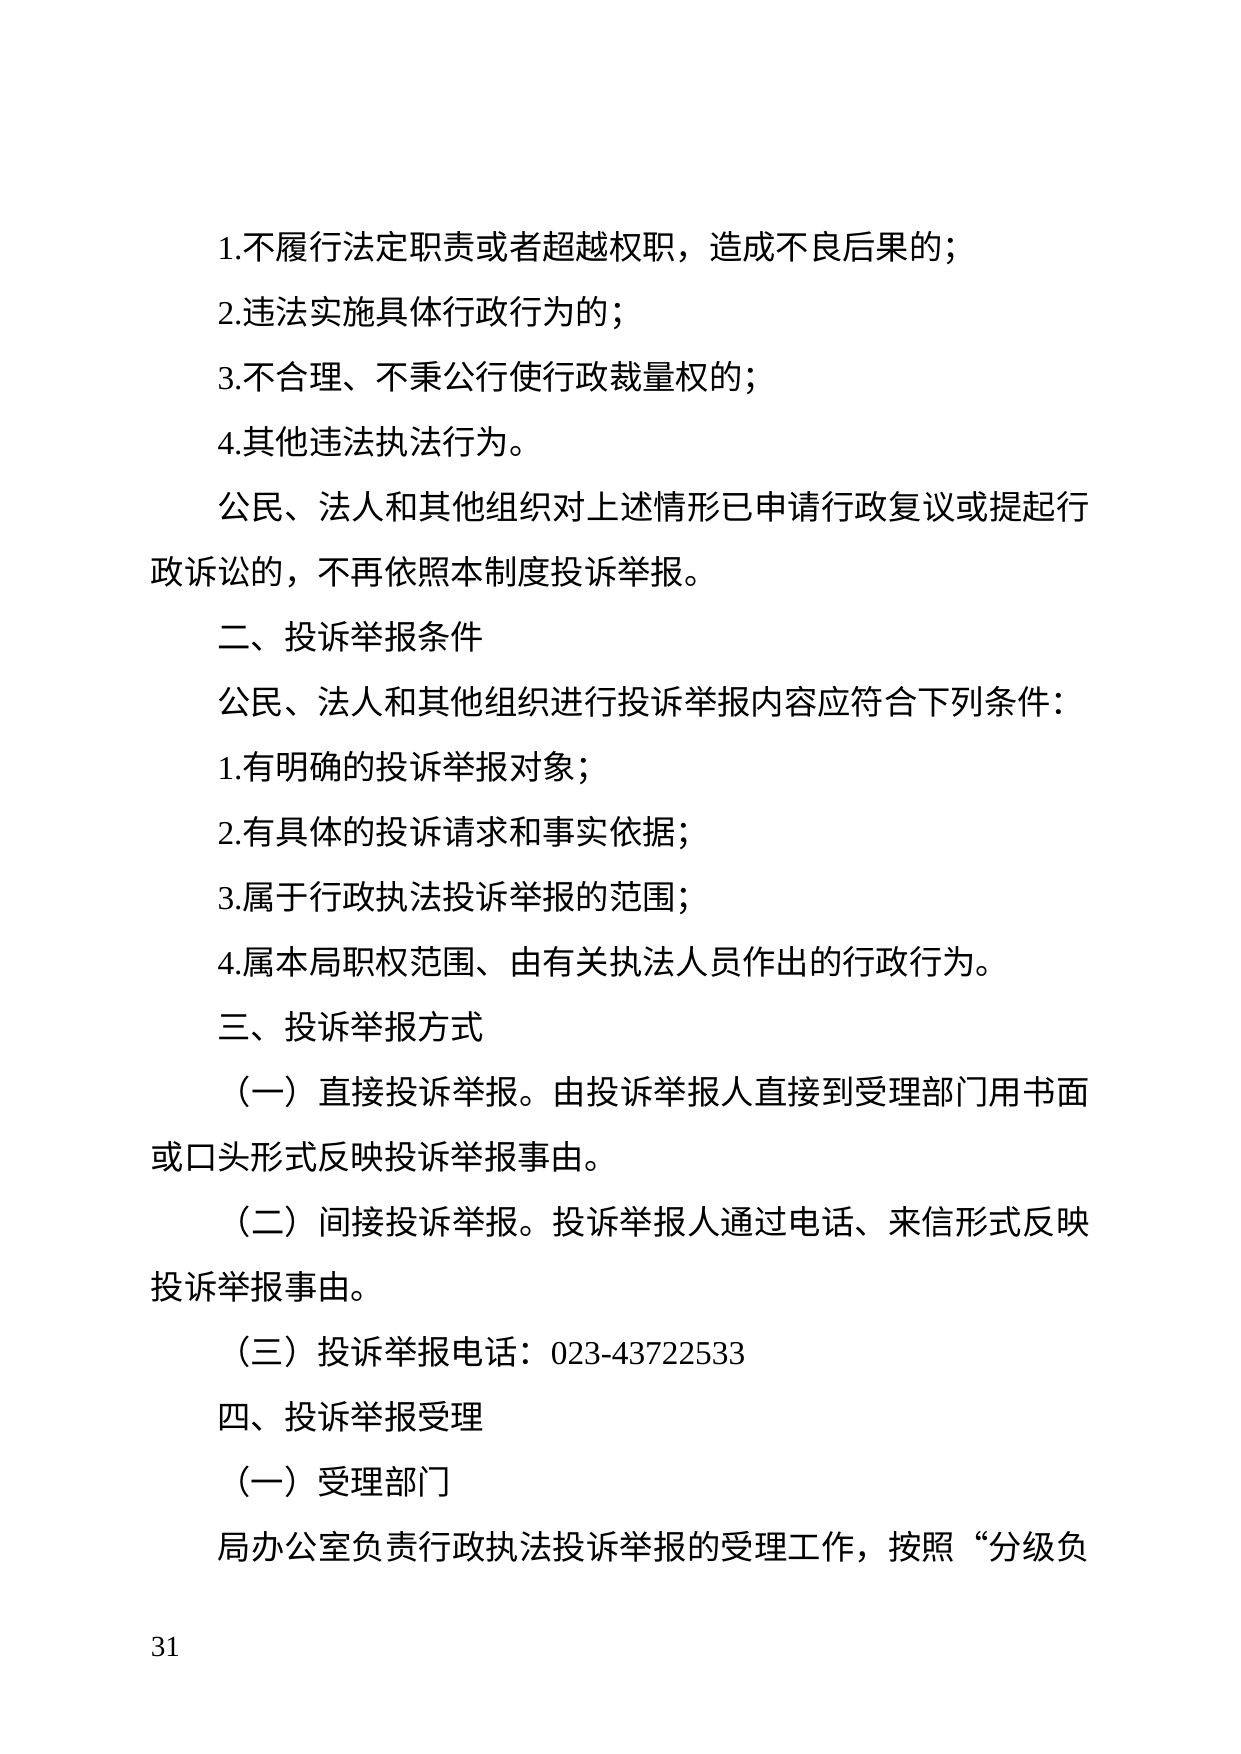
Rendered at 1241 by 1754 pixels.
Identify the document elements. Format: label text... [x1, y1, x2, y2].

text 四、投诉举报受理 [151, 1382, 1089, 1447]
text （三）投诉举报电话：023-43722533 [151, 1317, 1089, 1382]
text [151, 1512, 1089, 1577]
text 二、投诉举报条件 [151, 602, 1089, 667]
text 1.不履行法定职责或者超越权职，造成不良后果的； 2.违法实施具体行政行为的； 3.不合理、不秉公行使行政裁量权的； 4.其他违法执法行为。 公民、法人和其他组织对上述情形已申请行政复议或提起行政诉讼的，不再依照本制度投诉举报。 [151, 212, 1089, 602]
text （一）受理部门 [151, 1447, 1089, 1512]
text （一）直接投诉举报。由投诉举报人直接到受理部门用书面或口头形式反映投诉举报事由。 [151, 1057, 1089, 1187]
text 三、投诉举报方式 [151, 992, 1089, 1057]
text （二）间接投诉举报。投诉举报人通过电话、来信形式反映投诉举报事由。 [151, 1187, 1089, 1317]
text 公民、法人和其他组织进行投诉举报内容应符合下列条件： 1.有明确的投诉举报对象； 2.有具体的投诉请求和事实依据； 3.属于行政执法投诉举报的范围； 4.属本局职权范围、由有关执法人员作出的行政行为。 [151, 667, 1089, 992]
